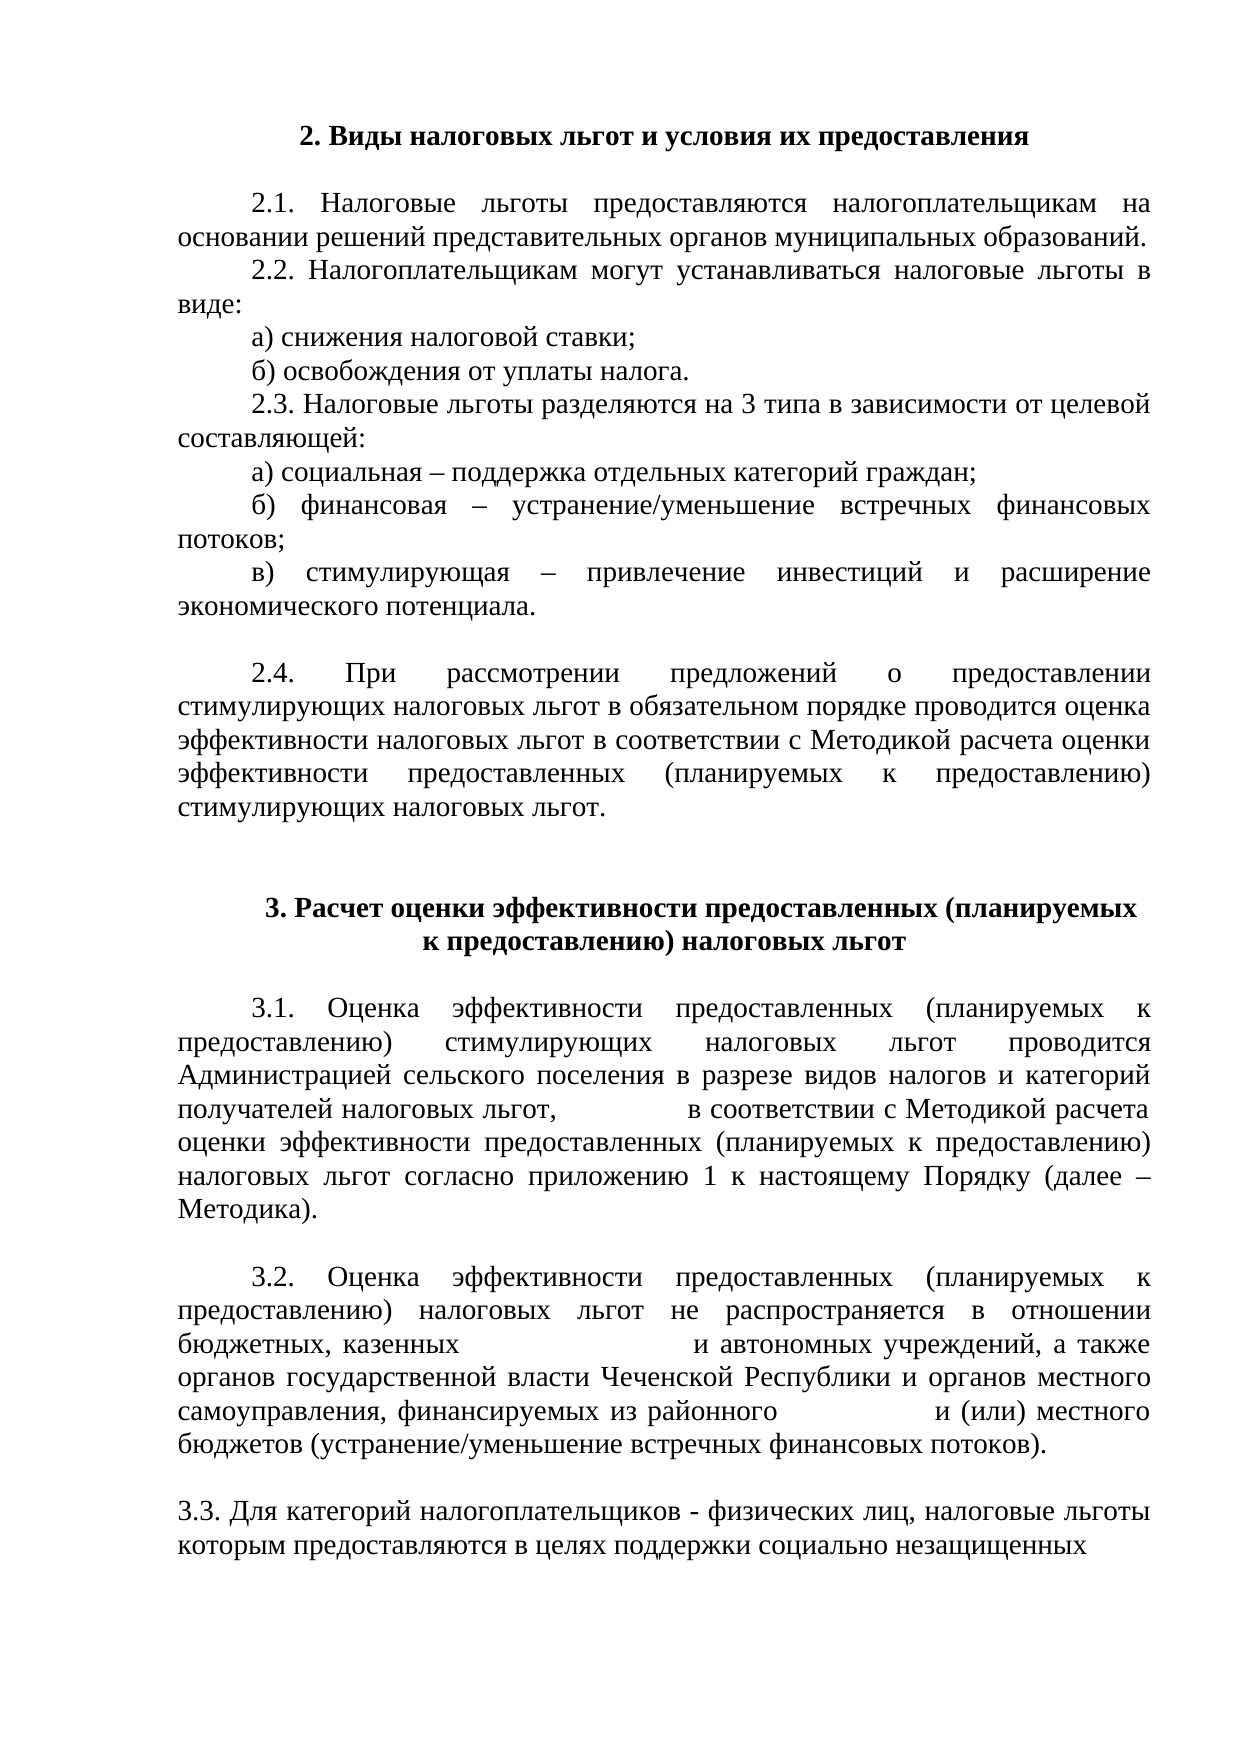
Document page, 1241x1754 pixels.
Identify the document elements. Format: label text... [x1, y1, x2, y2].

text а) социальная – поддержка отдельных категорий граждан; [177, 454, 1152, 487]
text 3.3. Для категорий налогоплательщиков - физических лиц, налоговые льготы которым предоставляются в целях поддержки социально незащищенных [177, 1493, 1152, 1561]
text в) стимулирующая – привлечение инвестиций и расширение экономического потенциала. [177, 554, 1152, 621]
text а) снижения налоговой ставки; [177, 319, 1152, 353]
text 2.2. Налогоплательщикам могут устанавливаться налоговые льготы в виде: [177, 252, 1152, 319]
text б) финансовая – устранение/уменьшение встречных финансовых потоков; [177, 487, 1152, 554]
text 2.4. При рассмотрении предложений о предоставлении стимулирующих налоговых льгот в обязательном порядке проводится оценка эффективности налоговых льгот в соответствии с Методикой расчета оценки эффективности предоставленных (планируемых к предоставлению) стимулирующих налоговых льгот. [177, 655, 1152, 823]
text 3. Расчет оценки эффективности предоставленных (планируемых к предоставлению) налоговых льгот [177, 890, 1152, 957]
text 2.1. Налоговые льготы предоставляются налогоплательщикам на основании решений представительных органов муниципальных образований. [177, 185, 1152, 252]
text 3.2. Оценка эффективности предоставленных (планируемых к предоставлению) налоговых льгот не распространяется в отношении бюджетных, казенных и автономных учреждений, а также органов государственной власти Чеченской Республики и органов местного самоуправления, финансируемых из районного и (или) местного бюджетов (устранение/уменьшение встречных финансовых потоков). [177, 1259, 1152, 1460]
text 2. Виды налоговых льгот и условия их предоставления [177, 118, 1152, 152]
text б) освобождения от уплаты налога. [177, 353, 1152, 387]
text 2.3. Налоговые льготы разделяются на 3 типа в зависимости от целевой составляющей: [177, 387, 1152, 454]
text 3.1. Оценка эффективности предоставленных (планируемых к предоставлению) стимулирующих налоговых льгот проводится Администрацией сельского поселения в разрезе видов налогов и категорий получателей налоговых льгот, в соответствии с Методикой расчета оценки эффективности предоставленных (планируемых к предоставлению) налоговых льгот согласно приложению 1 к настоящему Порядку (далее – Методика). [177, 990, 1152, 1225]
